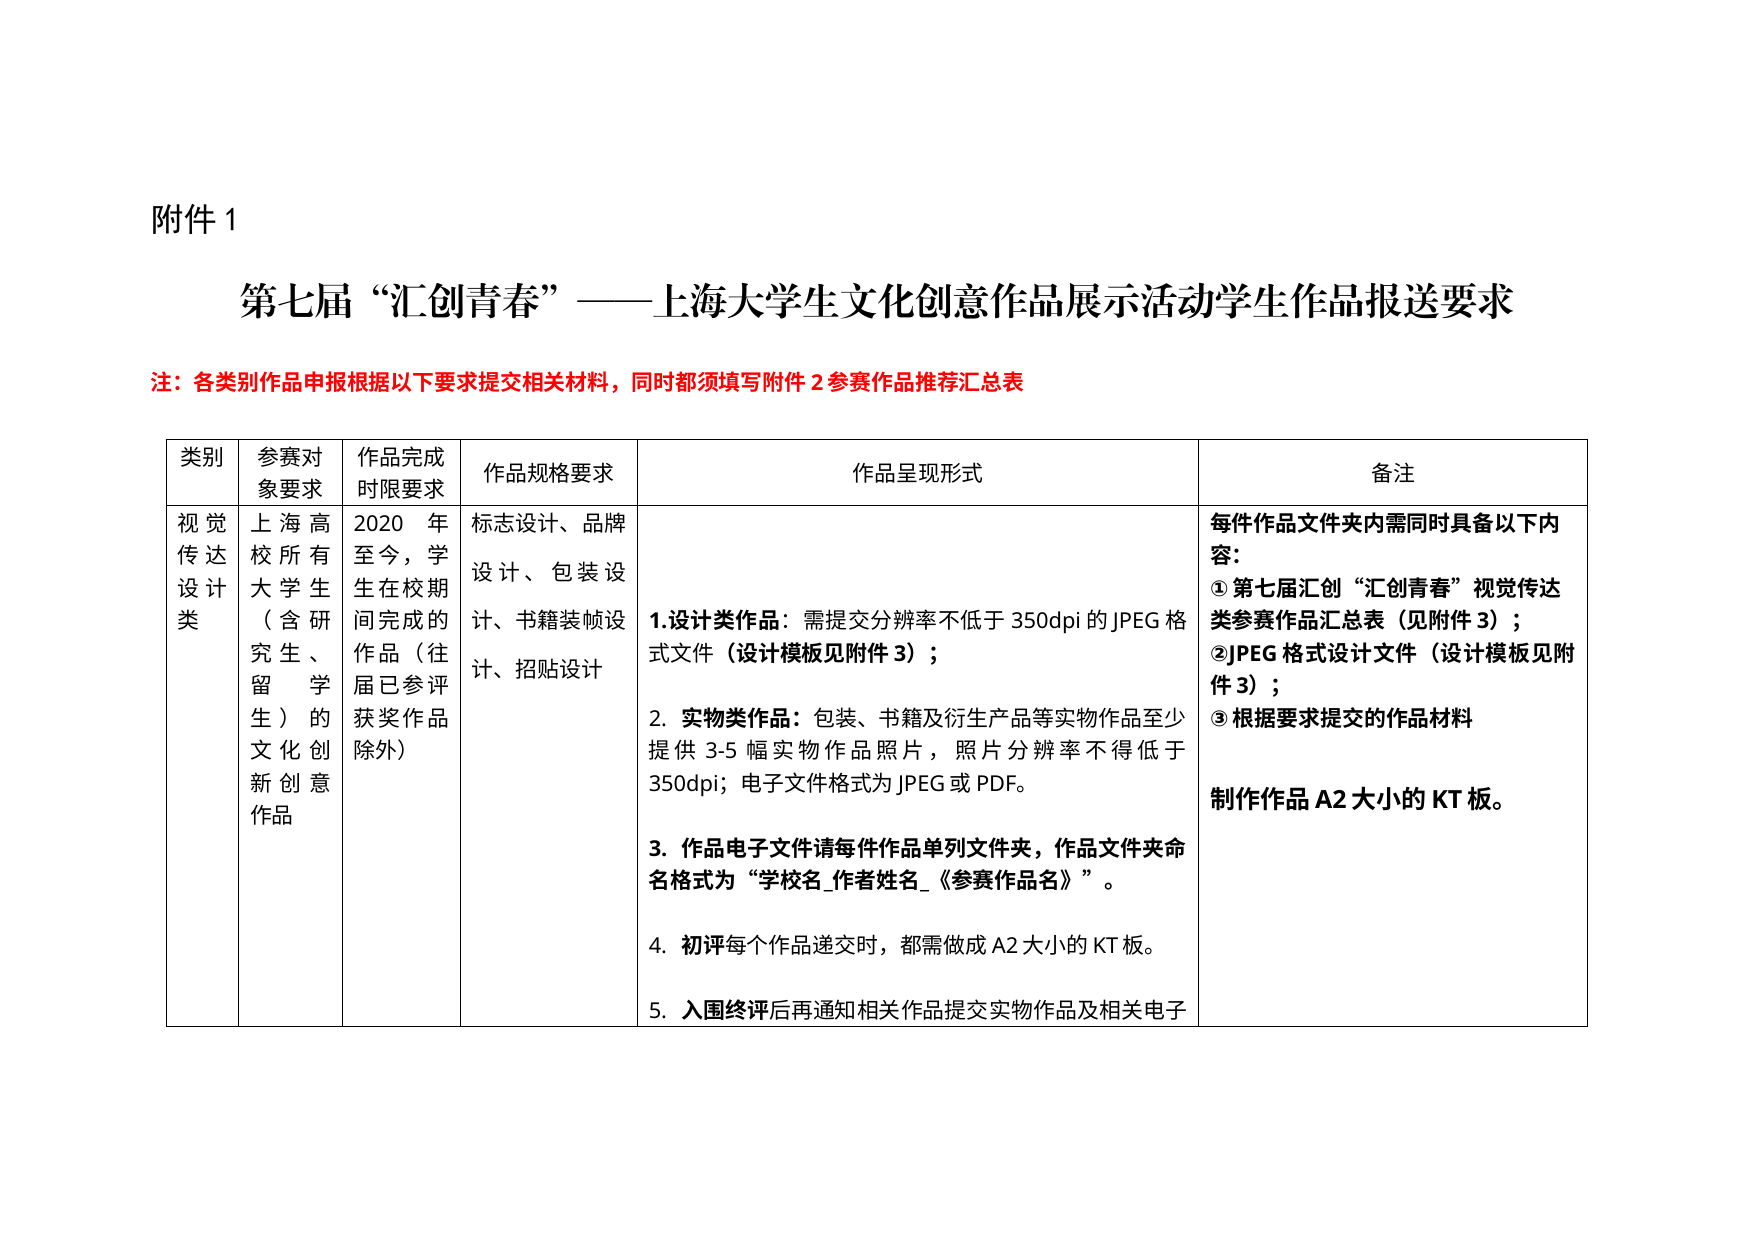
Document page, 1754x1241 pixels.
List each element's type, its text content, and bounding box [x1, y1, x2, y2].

table_header 类别 [167, 440, 238, 504]
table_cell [1199, 506, 1587, 1026]
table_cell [638, 506, 1198, 1026]
table_cell 视觉传达设计类 [167, 506, 238, 1026]
text 注：各类别作品申报根据以下要求提交相关材料，同时都须填写附件2参赛作品推荐汇总表 [150, 364, 1604, 397]
text 第七届“汇创青春”——上海大学生文化创意作品展示活动学生作品报送要求 [150, 281, 1604, 323]
table_header 参赛对象要求 [239, 440, 342, 504]
table_header 作品完成时限要求 [343, 440, 460, 504]
table_header 作品规格要求 [461, 440, 637, 504]
text 附件1 [150, 198, 1604, 239]
table_header 作品呈现形式 [638, 440, 1198, 504]
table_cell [343, 506, 460, 1026]
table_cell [239, 506, 342, 1026]
table_header 备注 [1199, 440, 1587, 504]
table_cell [461, 506, 637, 1026]
